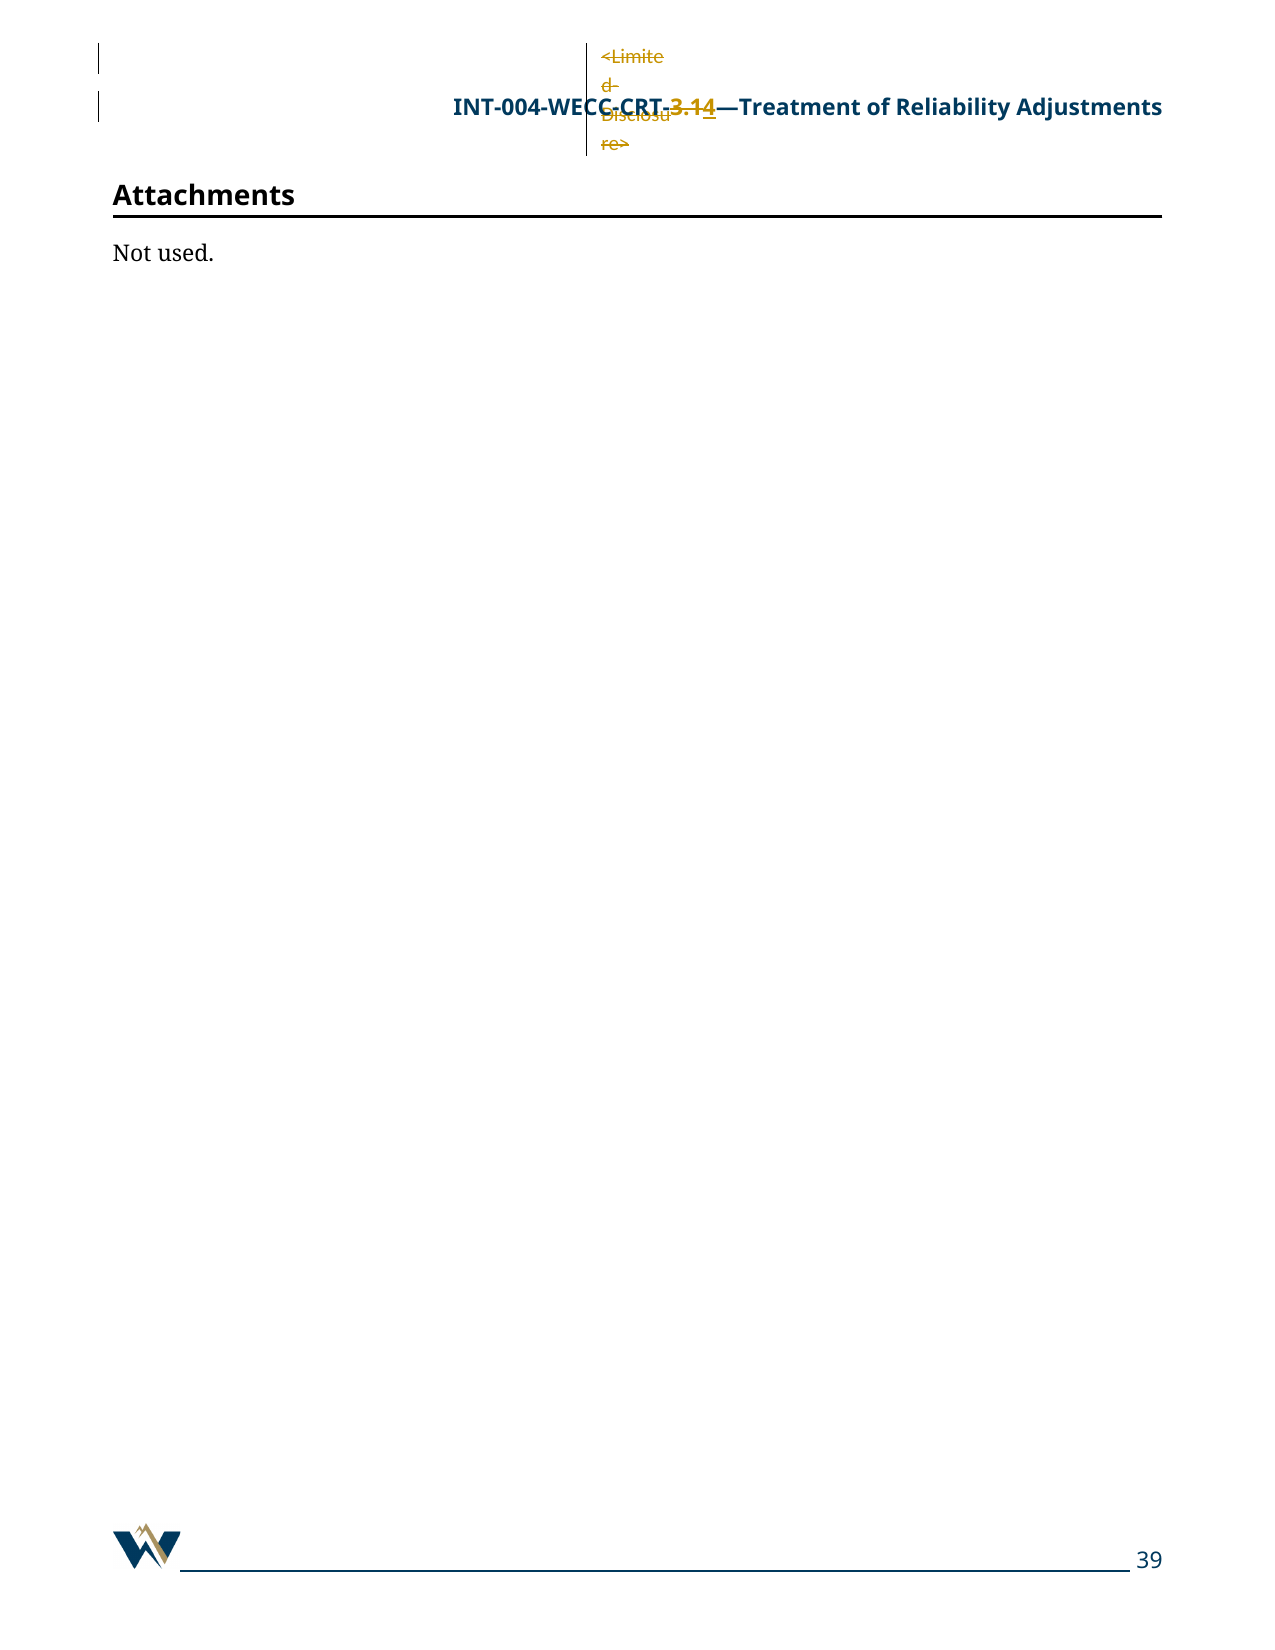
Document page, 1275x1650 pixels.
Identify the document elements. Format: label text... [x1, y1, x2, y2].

text Not used. [112, 237, 1162, 268]
subtitle Attachments [112, 175, 1162, 218]
picture [112, 1523, 181, 1569]
